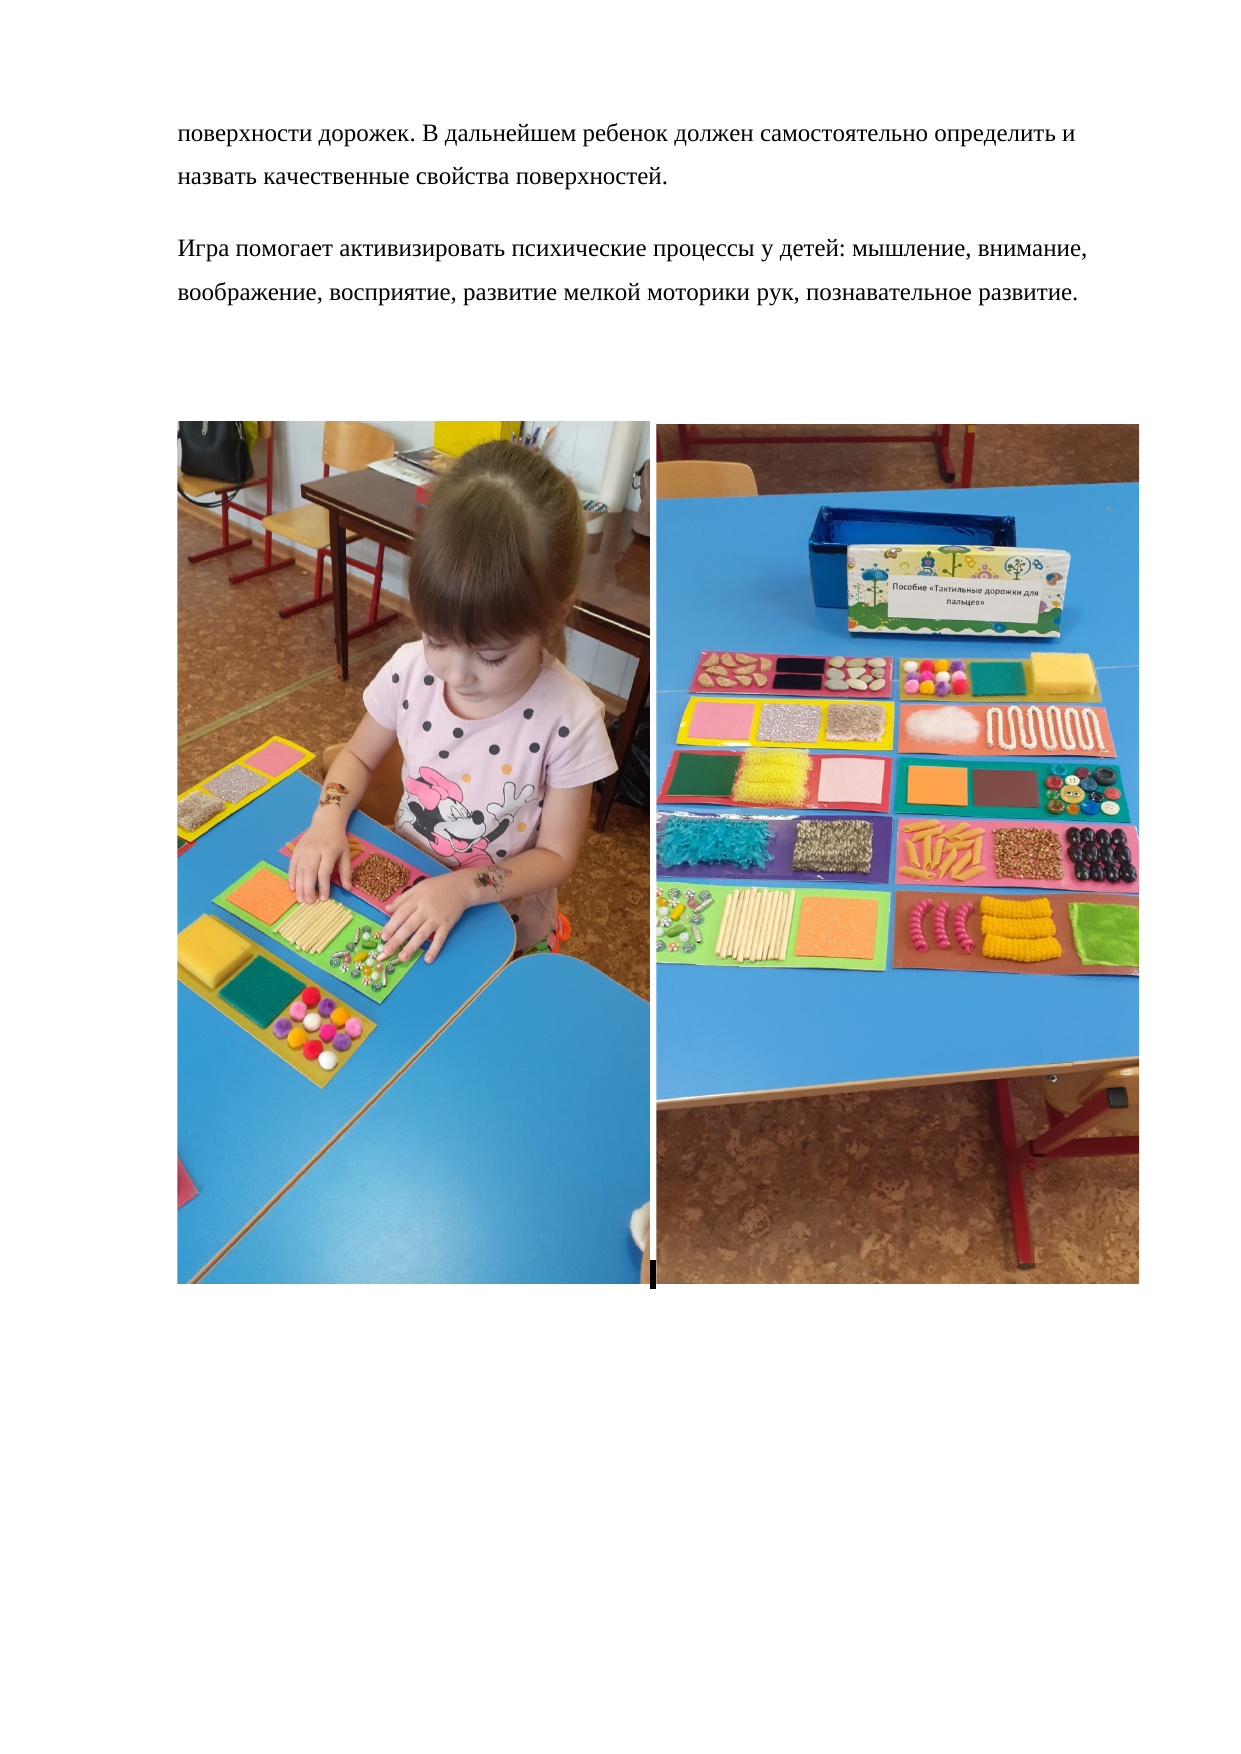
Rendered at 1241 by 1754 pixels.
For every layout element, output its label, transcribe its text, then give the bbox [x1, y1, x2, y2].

picture [177, 421, 650, 1284]
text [177, 118, 1152, 190]
picture [656, 424, 1140, 1284]
text Игра помогает активизировать психические процессы у детей: мышление, внимание, воображение, восприятие, развитие мелкой моторики рук, познавательное развитие. [177, 233, 1152, 305]
